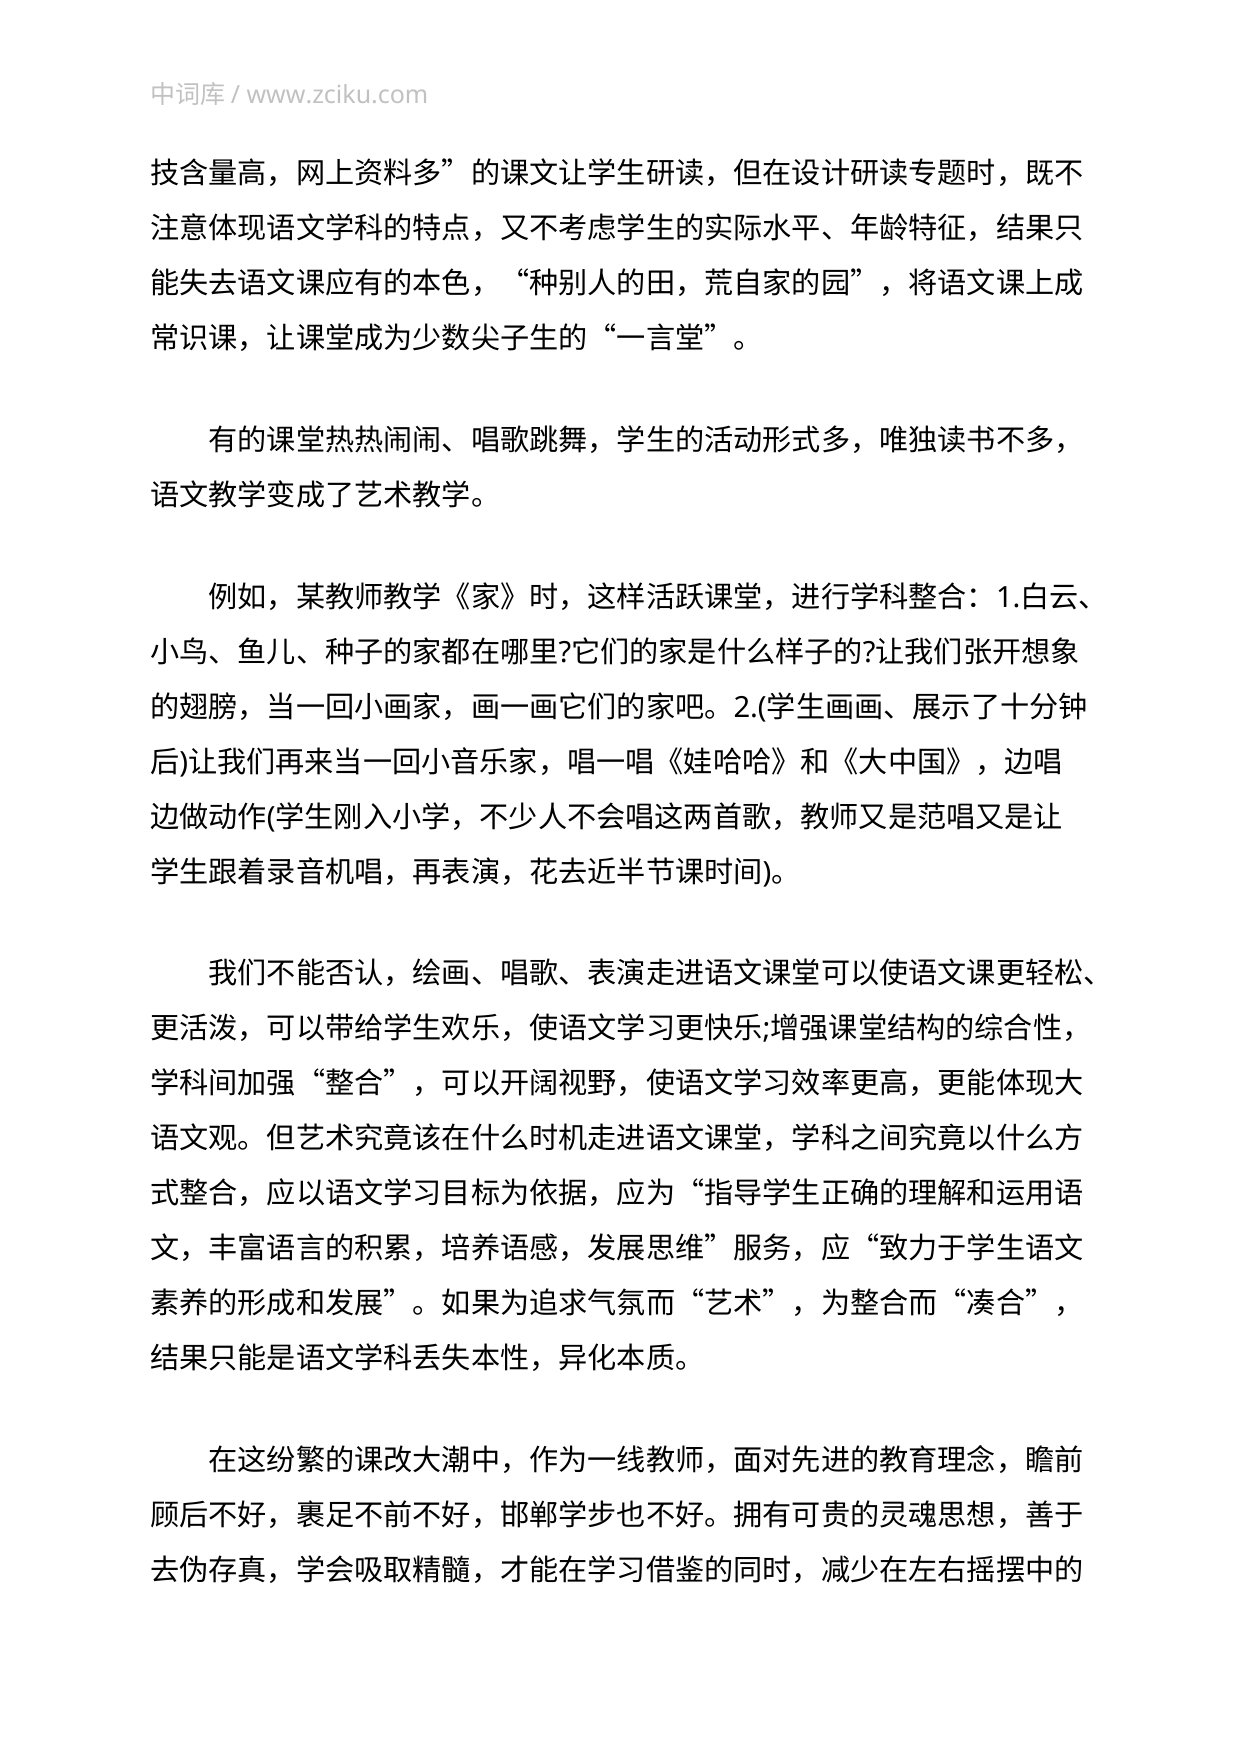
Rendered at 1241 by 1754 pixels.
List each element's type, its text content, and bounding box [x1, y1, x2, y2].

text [150, 1436, 1090, 1588]
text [150, 150, 1090, 357]
text 例如，某教师教学《家》时，这样活跃课堂，进行学科整合：1.白云、小鸟、鱼儿、种子的家都在哪里?它们的家是什么样子的?让我们张开想象的翅膀，当一回小画家，画一画它们的家吧。2.(学生画画、展示了十分钟后)让我们再来当一回小音乐家，唱一唱《娃哈哈》和《大中国》，边唱边做动作(学生刚入小学，不少人不会唱这两首歌，教师又是范唱又是让学生跟着录音机唱，再表演，花去近半节课时间)。 [150, 573, 1090, 891]
text 有的课堂热热闹闹、唱歌跳舞，学生的活动形式多，唯独读书不多，语文教学变成了艺术教学。 [150, 416, 1090, 514]
text 我们不能否认，绘画、唱歌、表演走进语文课堂可以使语文课更轻松、更活泼，可以带给学生欢乐，使语文学习更快乐;增强课堂结构的综合性，学科间加强“整合”，可以开阔视野，使语文学习效率更高，更能体现大语文观。但艺术究竟该在什么时机走进语文课堂，学科之间究竟以什么方式整合，应以语文学习目标为依据，应为“指导学生正确的理解和运用语文，丰富语言的积累，培养语感，发展思维”服务，应“致力于学生语文素养的形成和发展”。如果为追求气氛而“艺术”，为整合而“凑合”，结果只能是语文学科丢失本性，异化本质。 [150, 950, 1090, 1377]
